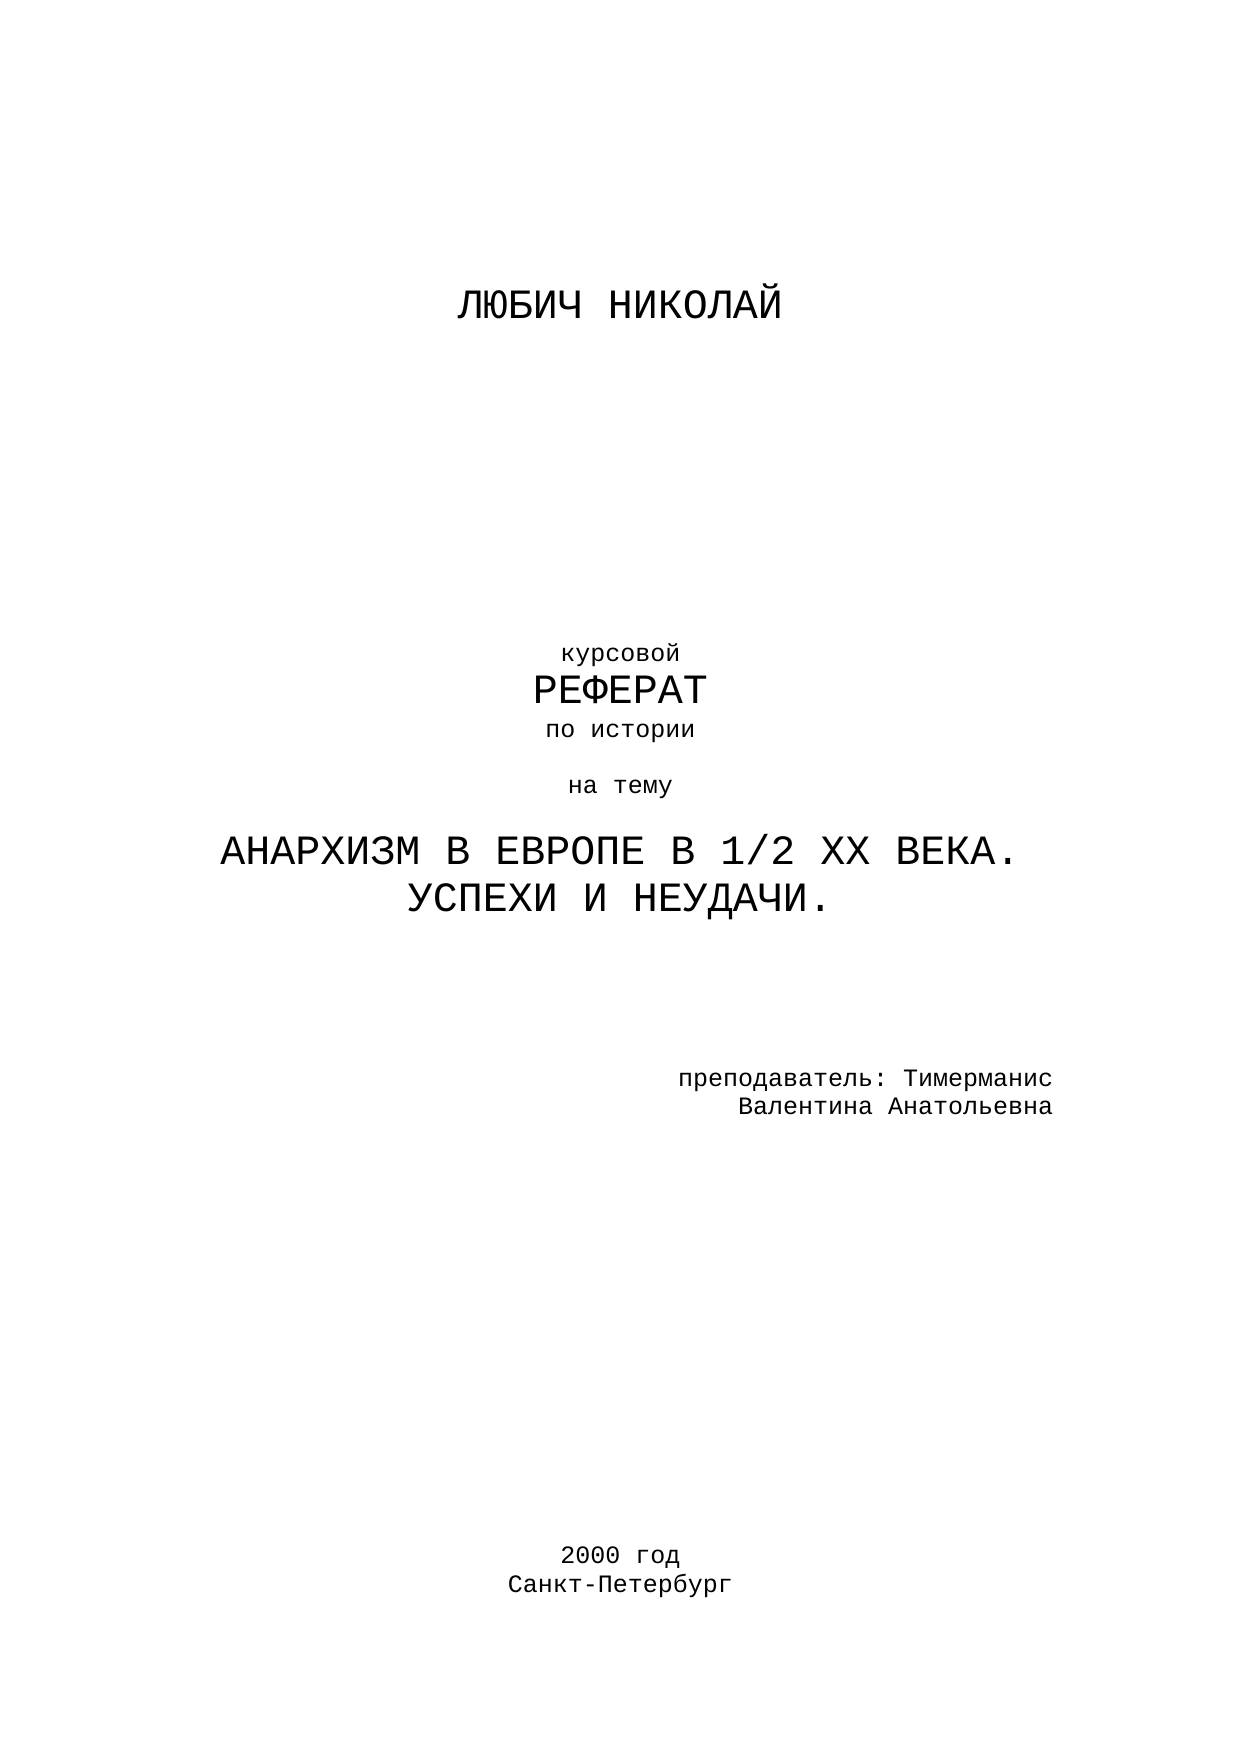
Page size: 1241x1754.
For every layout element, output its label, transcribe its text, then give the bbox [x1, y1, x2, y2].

text АНАРХИЗМ В ЕВРОПЕ В 1/2 XX ВЕКА. [187, 829, 1053, 877]
text 2000 год [187, 1543, 1053, 1571]
text Санкт-Петербург [187, 1571, 1053, 1599]
text ЛЮБИЧ НИКОЛАЙ [187, 284, 1053, 331]
text Валентина Анатольевна [187, 1094, 1053, 1122]
text курсовой [187, 641, 1053, 669]
text преподаватель: Тимерманис [187, 1066, 1053, 1094]
text по истории [187, 716, 1053, 744]
text на тему [187, 773, 1053, 801]
text УСПЕХИ И НЕУДАЧИ. [187, 877, 1053, 924]
text РЕФЕРАТ [187, 669, 1053, 716]
